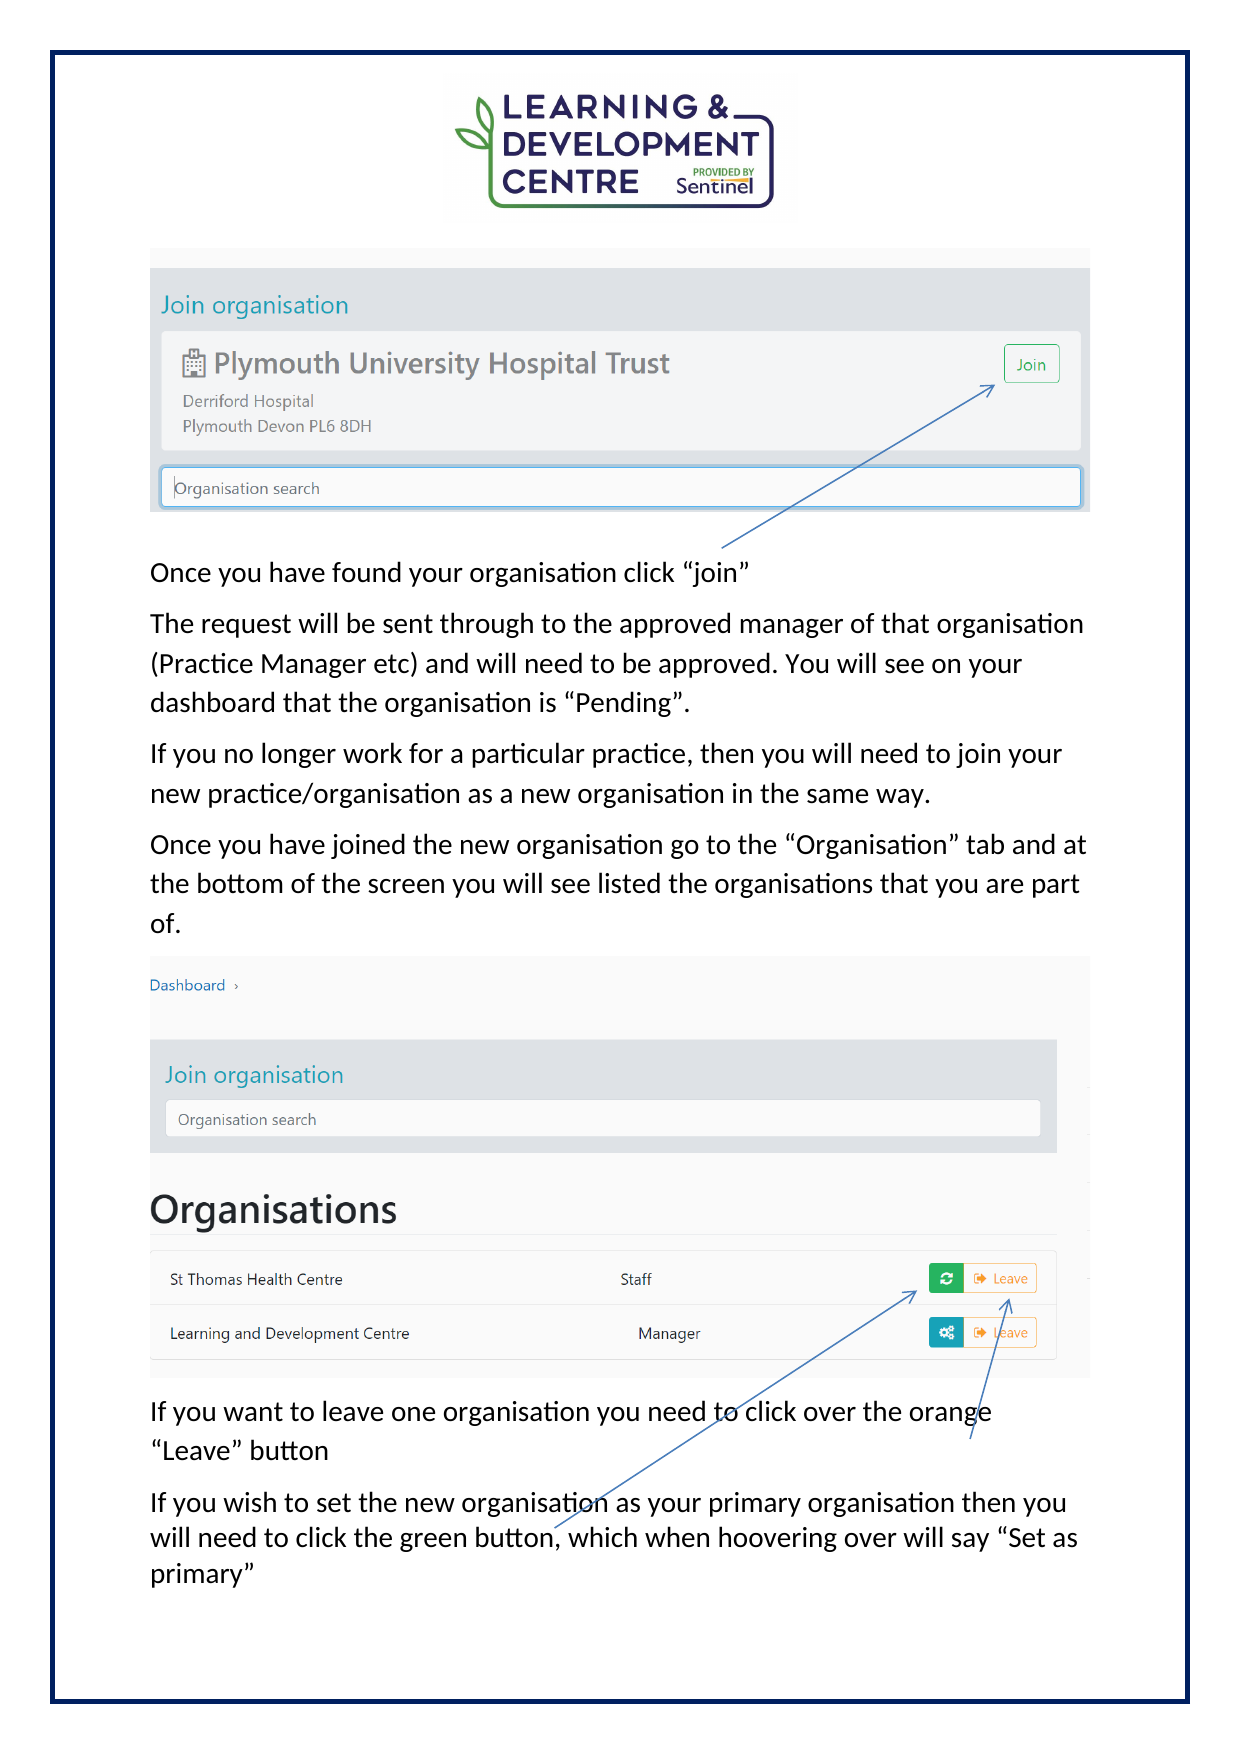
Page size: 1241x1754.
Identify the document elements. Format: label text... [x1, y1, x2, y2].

text The request will be sent through to the approved manager of that organisation (Practice Manager etc) and will need to be approved. You will see on your dashboard that the organisation is “Pending”. [150, 606, 1090, 719]
text If you want to leave one organisation you need to click over the orange “Leave” button [150, 1393, 757, 1468]
picture [150, 248, 1091, 512]
text Once you have joined the new organisation go to the “Organisation” tab and at the bottom of the screen you will see listed the organisations that you are part of. [150, 826, 1090, 940]
picture [442, 73, 798, 223]
text If you want to leave one organisation you need to click over the orange “Leave” button [650, 1393, 1090, 1468]
text If you wish to set the new organisation as your primary organisation then you will need to click the green button, which when hoovering over will say “Set as primary” [150, 1484, 1090, 1591]
text Once you have found your organisation click “join” [150, 512, 1090, 589]
picture [150, 956, 1091, 1378]
text If you no longer work for a particular practice, then you will need to join your new practice/organisation as a new organisation in the same way. [150, 736, 1090, 810]
